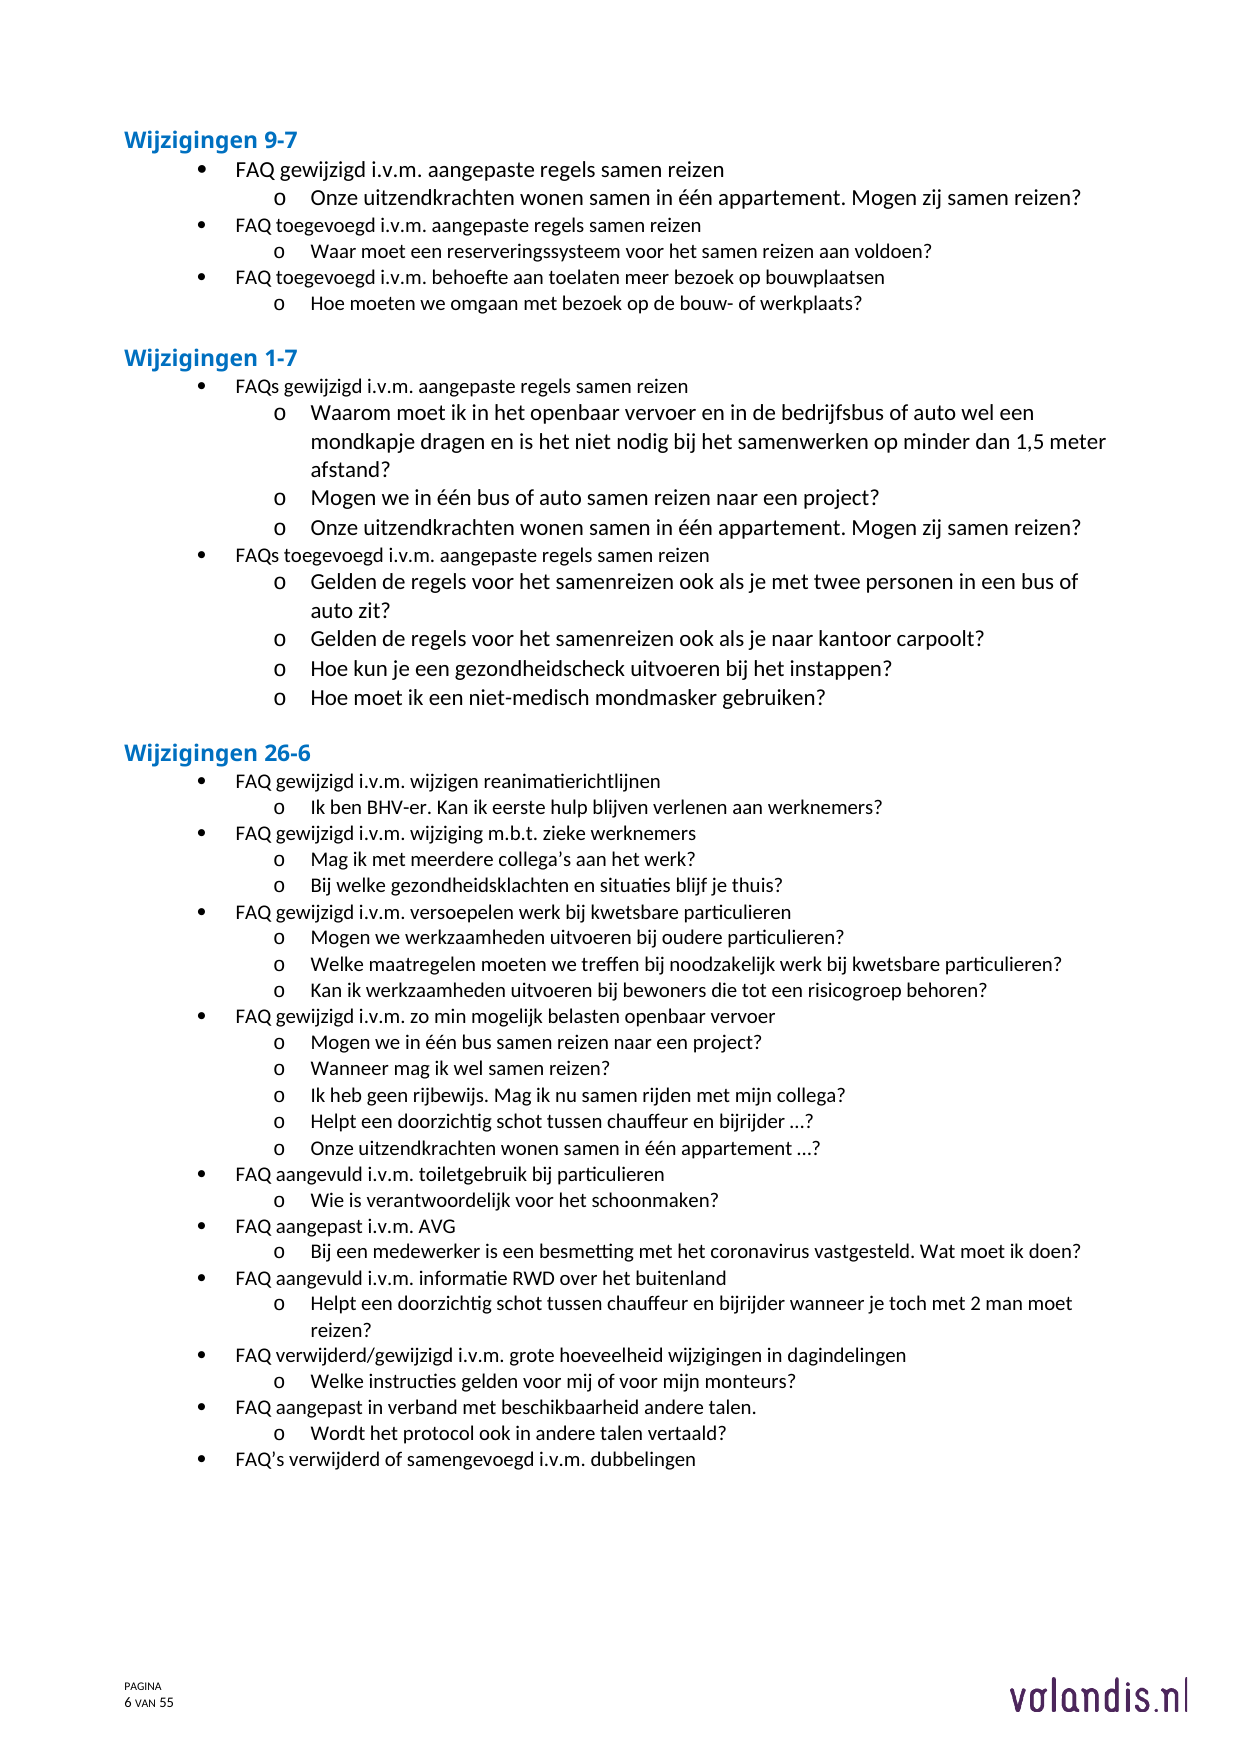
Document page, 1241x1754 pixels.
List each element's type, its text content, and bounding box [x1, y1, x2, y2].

list Mogen we in één bus of auto samen reizen naar een project? [273, 483, 1116, 513]
list FAQs toegevoegd i.v.m. aangepaste regels samen reizen [198, 542, 1116, 567]
list Mag ik met meerdere collega’s aan het werk? [273, 846, 1116, 872]
list Waarom moet ik in het openbaar vervoer en in de bedrijfsbus of auto wel een mondkapje dragen en is het niet nodig bij het samenwerken op minder dan 1,5 meter afstand? [273, 398, 1116, 483]
list Helpt een doorzichtig schot tussen chauffeur en bijrijder …? [273, 1108, 1116, 1135]
list FAQ toegevoegd i.v.m. aangepaste regels samen reizen [198, 212, 1116, 238]
list Mogen we in één bus samen reizen naar een project? [273, 1029, 1116, 1056]
subtitle Wijzigingen 9-7 [124, 124, 1116, 155]
list FAQ toegevoegd i.v.m. behoefte aan toelaten meer bezoek op bouwplaatsen [198, 264, 1116, 290]
list Kan ik werkzaamheden uitvoeren bij bewoners die tot een risicogroep behoren? [273, 977, 1116, 1004]
list FAQ’s verwijderd of samengevoegd i.v.m. dubbelingen [198, 1446, 1116, 1472]
list Waar moet een reserveringssysteem voor het samen reizen aan voldoen? [273, 238, 1116, 264]
list Onze uitzendkrachten wonen samen in één appartement. Mogen zij samen reizen? [273, 513, 1116, 542]
list Wanneer mag ik wel samen reizen? [273, 1056, 1116, 1082]
list Gelden de regels voor het samenreizen ook als je met twee personen in een bus of auto zit? [273, 567, 1116, 624]
list FAQ gewijzigd i.v.m. wijzigen reanimatierichtlijnen [198, 769, 1116, 794]
list Gelden de regels voor het samenreizen ook als je naar kantoor carpoolt? [273, 624, 1116, 654]
list FAQ gewijzigd i.v.m. wijziging m.b.t. zieke werknemers [198, 821, 1116, 846]
list Hoe moeten we omgaan met bezoek op de bouw- of werkplaats? [273, 290, 1116, 316]
list FAQ gewijzigd i.v.m. zo min mogelijk belasten openbaar vervoer [198, 1004, 1116, 1029]
list Mogen we werkzaamheden uitvoeren bij oudere particulieren? [273, 924, 1116, 951]
list FAQ aangevuld i.v.m. toiletgebruik bij particulieren [198, 1161, 1116, 1187]
subtitle Wijzigingen 26-6 [124, 737, 1116, 769]
list FAQ gewijzigd i.v.m. versoepelen werk bij kwetsbare particulieren [198, 899, 1116, 924]
list Onze uitzendkrachten wonen samen in één appartement …? [273, 1135, 1116, 1161]
list Welke instructies gelden voor mij of voor mijn monteurs? [273, 1368, 1116, 1394]
list Wordt het protocol ook in andere talen vertaald? [273, 1420, 1116, 1446]
list Ik heb geen rijbewijs. Mag ik nu samen rijden met mijn collega? [273, 1082, 1116, 1108]
list Hoe moet ik een niet-medisch mondmasker gebruiken? [273, 683, 1116, 712]
list FAQ aangevuld i.v.m. informatie RWD over het buitenland [198, 1265, 1116, 1291]
list Hoe kun je een gezondheidscheck uitvoeren bij het instappen? [273, 654, 1116, 683]
list FAQ verwijderd/gewijzigd i.v.m. grote hoeveelheid wijzigingen in dagindelingen [198, 1342, 1116, 1368]
picture [1010, 1677, 1188, 1712]
list Bij een medewerker is een besmetting met het coronavirus vastgesteld. Wat moet ik doen? [273, 1239, 1116, 1265]
list Wie is verantwoordelijk voor het schoonmaken? [273, 1187, 1116, 1213]
list FAQ aangepast i.v.m. AVG [198, 1213, 1116, 1239]
list Helpt een doorzichtig schot tussen chauffeur en bijrijder wanneer je toch met 2 man moet reizen? [273, 1291, 1116, 1342]
list FAQs gewijzigd i.v.m. aangepaste regels samen reizen [198, 373, 1116, 398]
list FAQ gewijzigd i.v.m. aangepaste regels samen reizen [198, 155, 1116, 183]
list FAQ aangepast in verband met beschikbaarheid andere talen. [198, 1394, 1116, 1420]
list Welke maatregelen moeten we treffen bij noodzakelijk werk bij kwetsbare particulieren? [273, 951, 1116, 977]
list Bij welke gezondheidsklachten en situaties blijf je thuis? [273, 872, 1116, 899]
subtitle Wijzigingen 1-7 [124, 342, 1116, 373]
list Ik ben BHV-er. Kan ik eerste hulp blijven verlenen aan werknemers? [273, 794, 1116, 821]
list Onze uitzendkrachten wonen samen in één appartement. Mogen zij samen reizen? [273, 183, 1116, 212]
